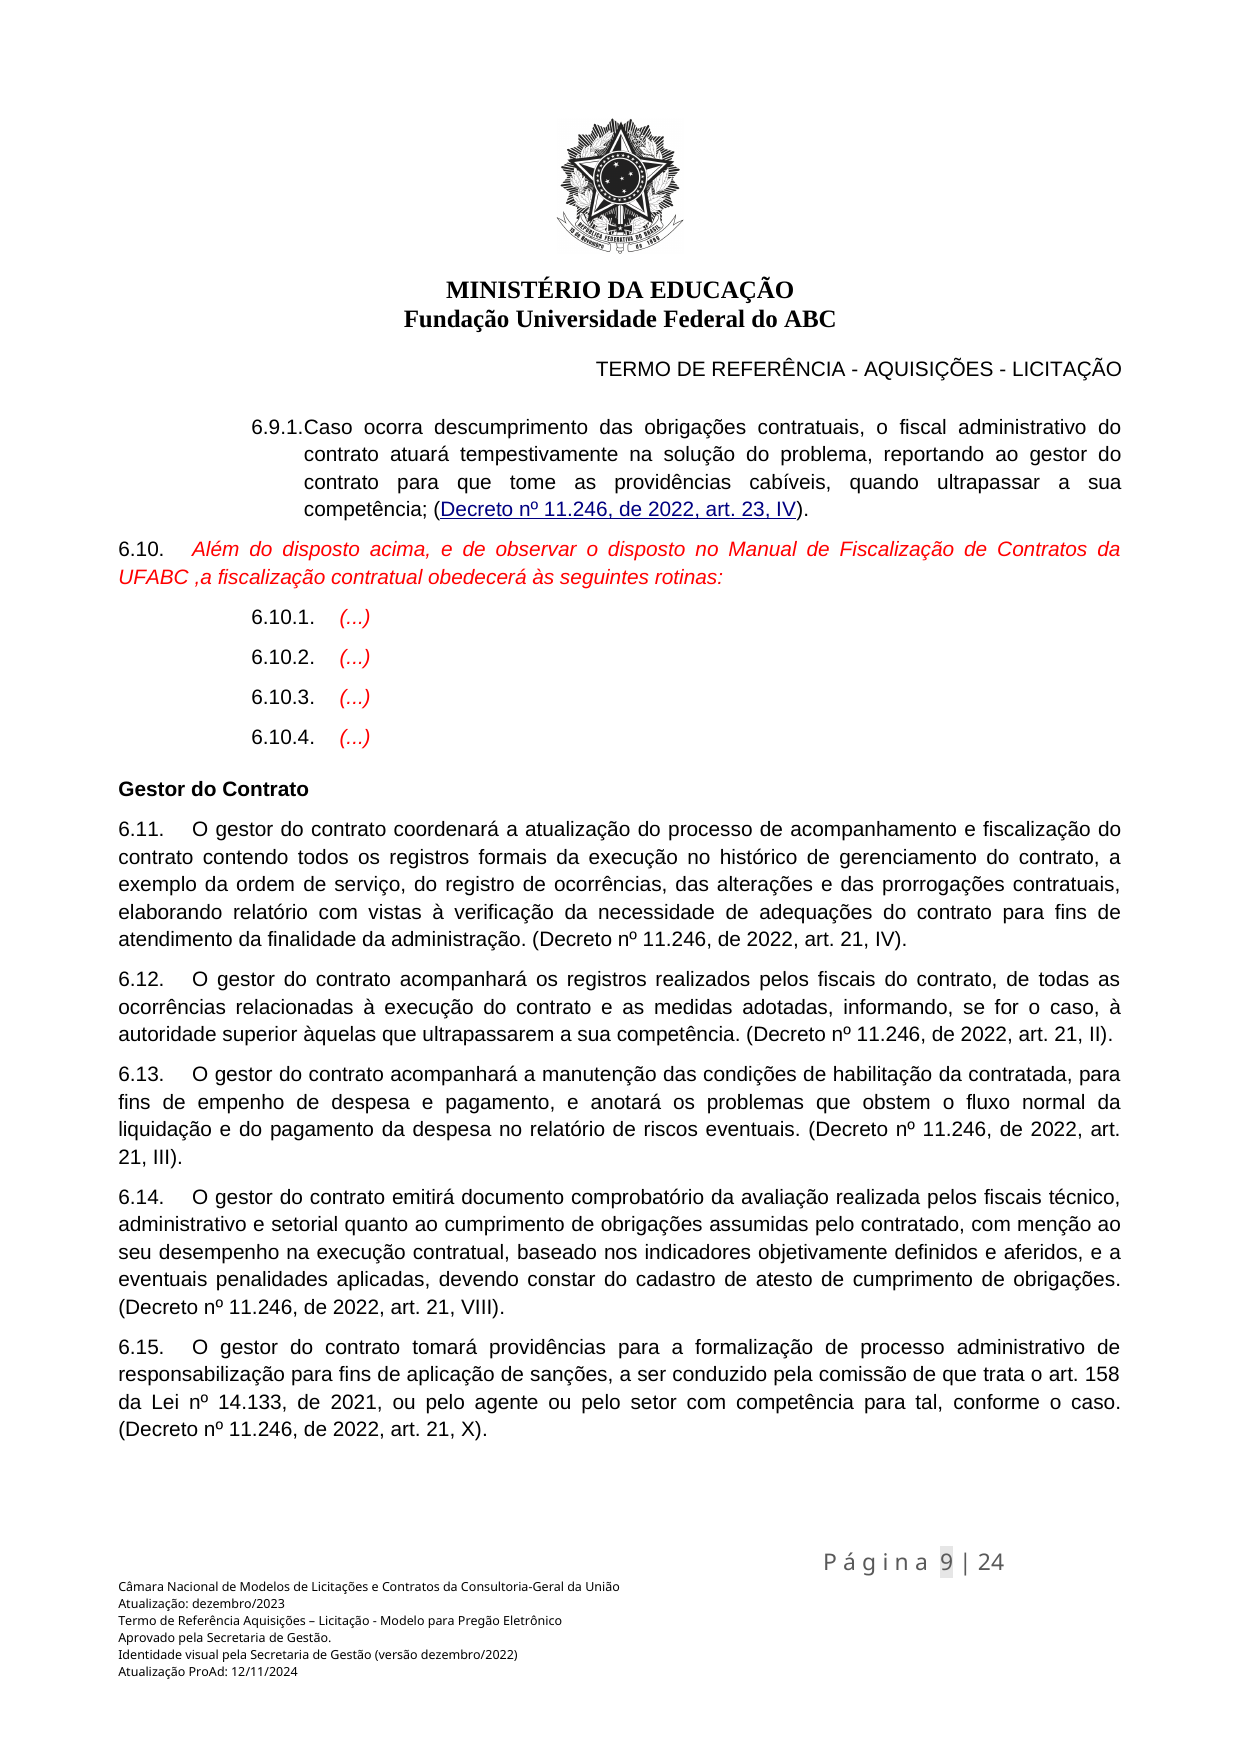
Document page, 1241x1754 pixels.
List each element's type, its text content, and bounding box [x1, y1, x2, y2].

text (...) [251, 684, 1122, 708]
text Além do disposto acima, e de observar o disposto no Manual de Fiscalização de Contratos da UFABC ,a fiscalização contratual obedecerá às seguintes rotinas: [118, 537, 1122, 588]
text (...) [251, 724, 1122, 748]
text O gestor do contrato acompanhará os registros realizados pelos fiscais do contrato, de todas as ocorrências relacionadas à execução do contrato e as medidas adotadas, informando, se for o caso, à autoridade superior àquelas que ultrapassarem a sua competência. (Decreto nº 11.246, de 2022, art. 21, II). [118, 967, 1122, 1046]
text O gestor do contrato coordenará a atualização do processo de acompanhamento e fiscalização do contrato contendo todos os registros formais da execução no histórico de gerenciamento do contrato, a exemplo da ordem de serviço, do registro de ocorrências, das alterações e das prorrogações contratuais, elaborando relatório com vistas à verificação da necessidade de adequações do contrato para fins de atendimento da finalidade da administração. (Decreto nº 11.246, de 2022, art. 21, IV). [118, 817, 1122, 951]
text O gestor do contrato tomará providências para a formalização de processo administrativo de responsabilização para fins de aplicação de sanções, a ser conduzido pela comissão de que trata o art. 158 da Lei nº 14.133, de 2021, ou pelo agente ou pelo setor com competência para tal, conforme o caso. (Decreto nº 11.246, de 2022, art. 21, X). [118, 1334, 1122, 1441]
text (...) [251, 604, 1122, 628]
text O gestor do contrato acompanhará a manutenção das condições de habilitação da contratada, para fins de empenho de despesa e pagamento, e anotará os problemas que obstem o fluxo normal da liquidação e do pagamento da despesa no relatório de riscos eventuais. (Decreto nº 11.246, de 2022, art. 21, III). [118, 1062, 1122, 1168]
text Caso ocorra descumprimento das obrigações contratuais, o fiscal administrativo do contrato atuará tempestivamente na solução do problema, reportando ao gestor do contrato para que tome as providências cabíveis, quando ultrapassar a sua competência; (Decreto nº 11.246, de 2022, art. 23, IV). [251, 414, 1122, 521]
text Gestor do Contrato [118, 777, 1122, 801]
text O gestor do contrato emitirá documento comprobatório da avaliação realizada pelos fiscais técnico, administrativo e setorial quanto ao cumprimento de obrigações assumidas pelo contratado, com menção ao seu desempenho na execução contratual, baseado nos indicadores objetivamente definidos e aferidos, e a eventuais penalidades aplicadas, devendo constar do cadastro de atesto de cumprimento de obrigações. (Decreto nº 11.246, de 2022, art. 21, VIII). [118, 1184, 1122, 1318]
text (...) [251, 644, 1122, 668]
picture [556, 118, 684, 254]
